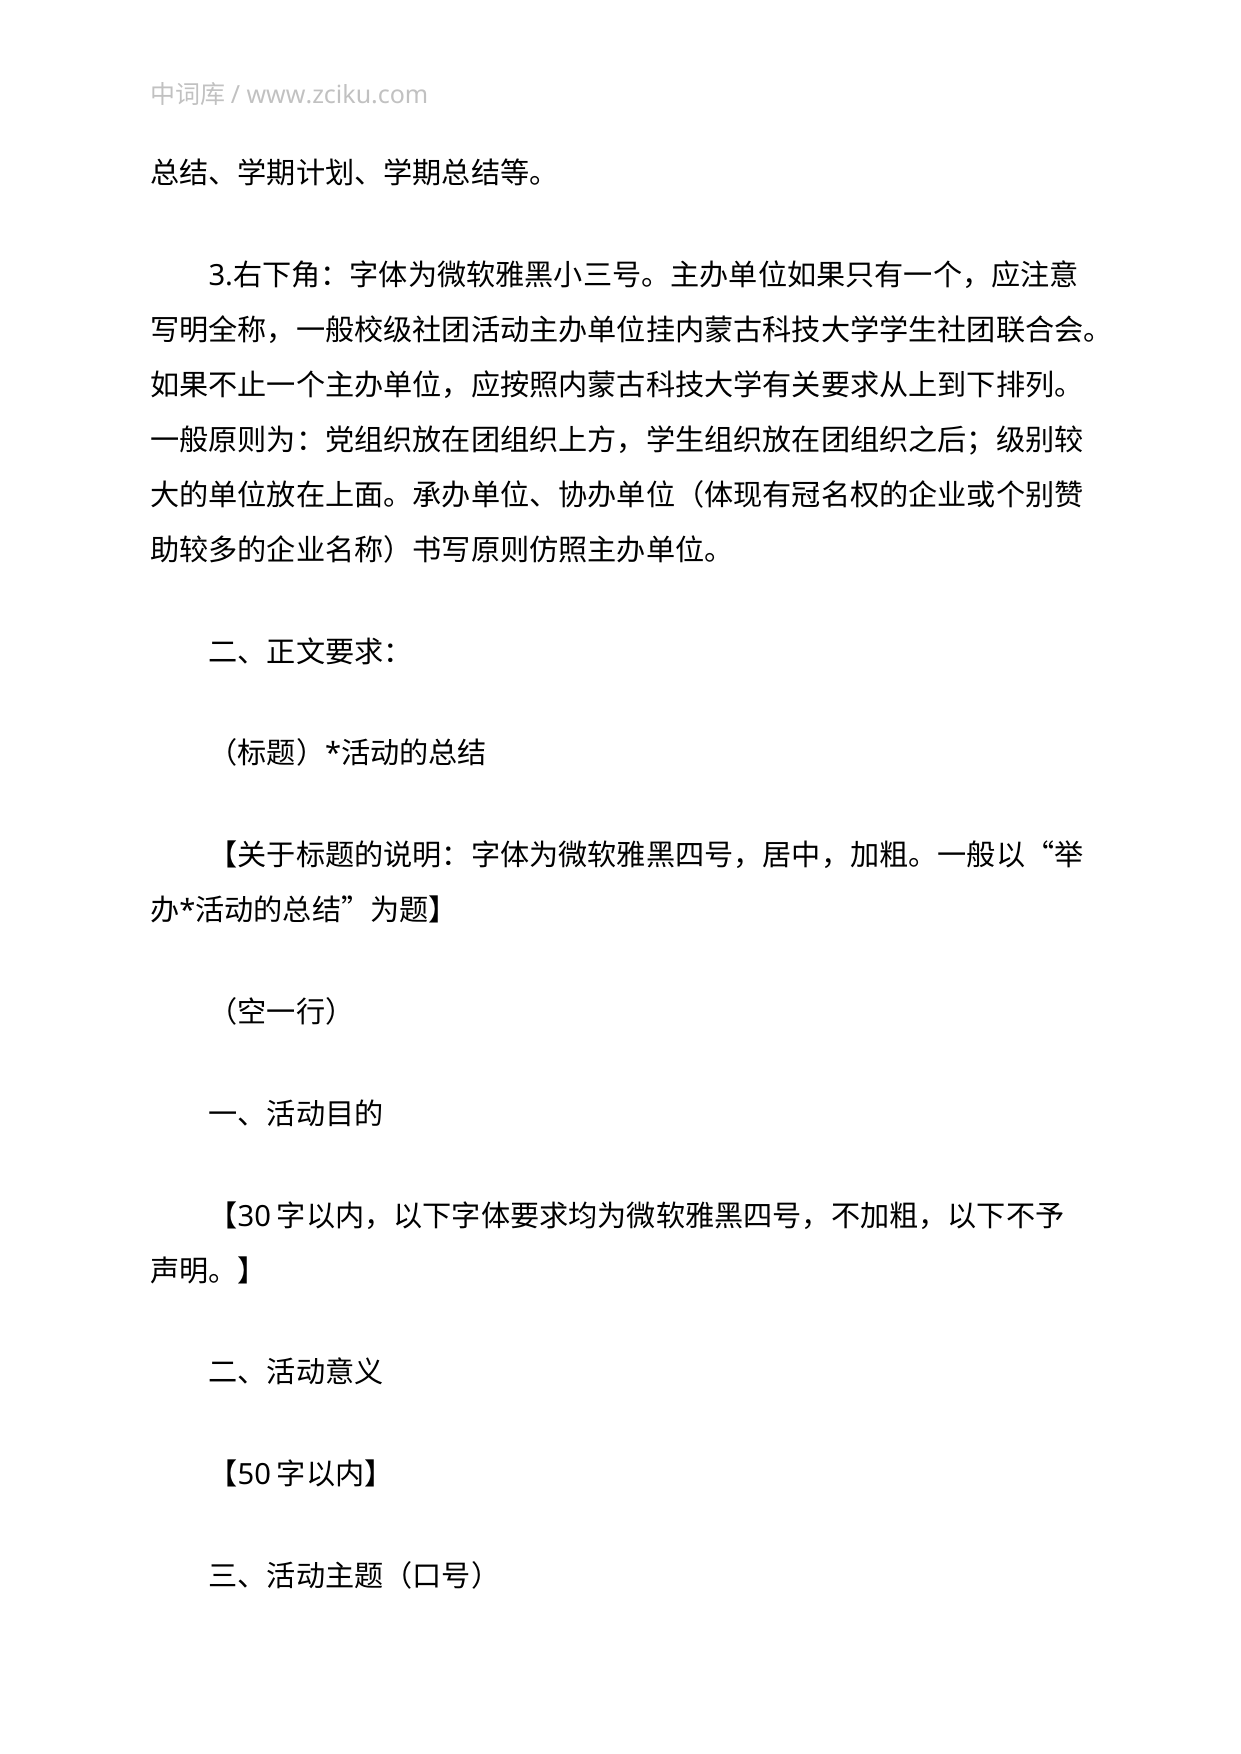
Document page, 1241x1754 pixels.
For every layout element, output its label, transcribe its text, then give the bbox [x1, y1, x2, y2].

text 二、正文要求： [150, 628, 1090, 670]
text 【30字以内，以下字体要求均为微软雅黑四号，不加粗，以下不予声明。】 [150, 1192, 1090, 1289]
text 3.右下角：字体为微软雅黑小三号。主办单位如果只有一个，应注意写明全称，一般校级社团活动主办单位挂内蒙古科技大学学生社团联合会。如果不止一个主办单位，应按照内蒙古科技大学有关要求从上到下排列。一般原则为：党组织放在团组织上方，学生组织放在团组织之后；级别较大的单位放在上面。承办单位、协办单位（体现有冠名权的企业或个别赞助较多的企业名称）书写原则仿照主办单位。 [150, 252, 1090, 569]
text 【关于标题的说明：字体为微软雅黑四号，居中，加粗。一般以“举办*活动的总结”为题】 [150, 832, 1090, 929]
text （空一行） [150, 989, 1090, 1031]
text 三、活动主题（口号） [150, 1553, 1090, 1595]
text （标题）*活动的总结 [150, 730, 1090, 772]
text 一、活动目的 [150, 1091, 1090, 1133]
text 二、活动意义 [150, 1349, 1090, 1391]
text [150, 150, 1090, 192]
text 【50字以内】 [150, 1451, 1090, 1493]
